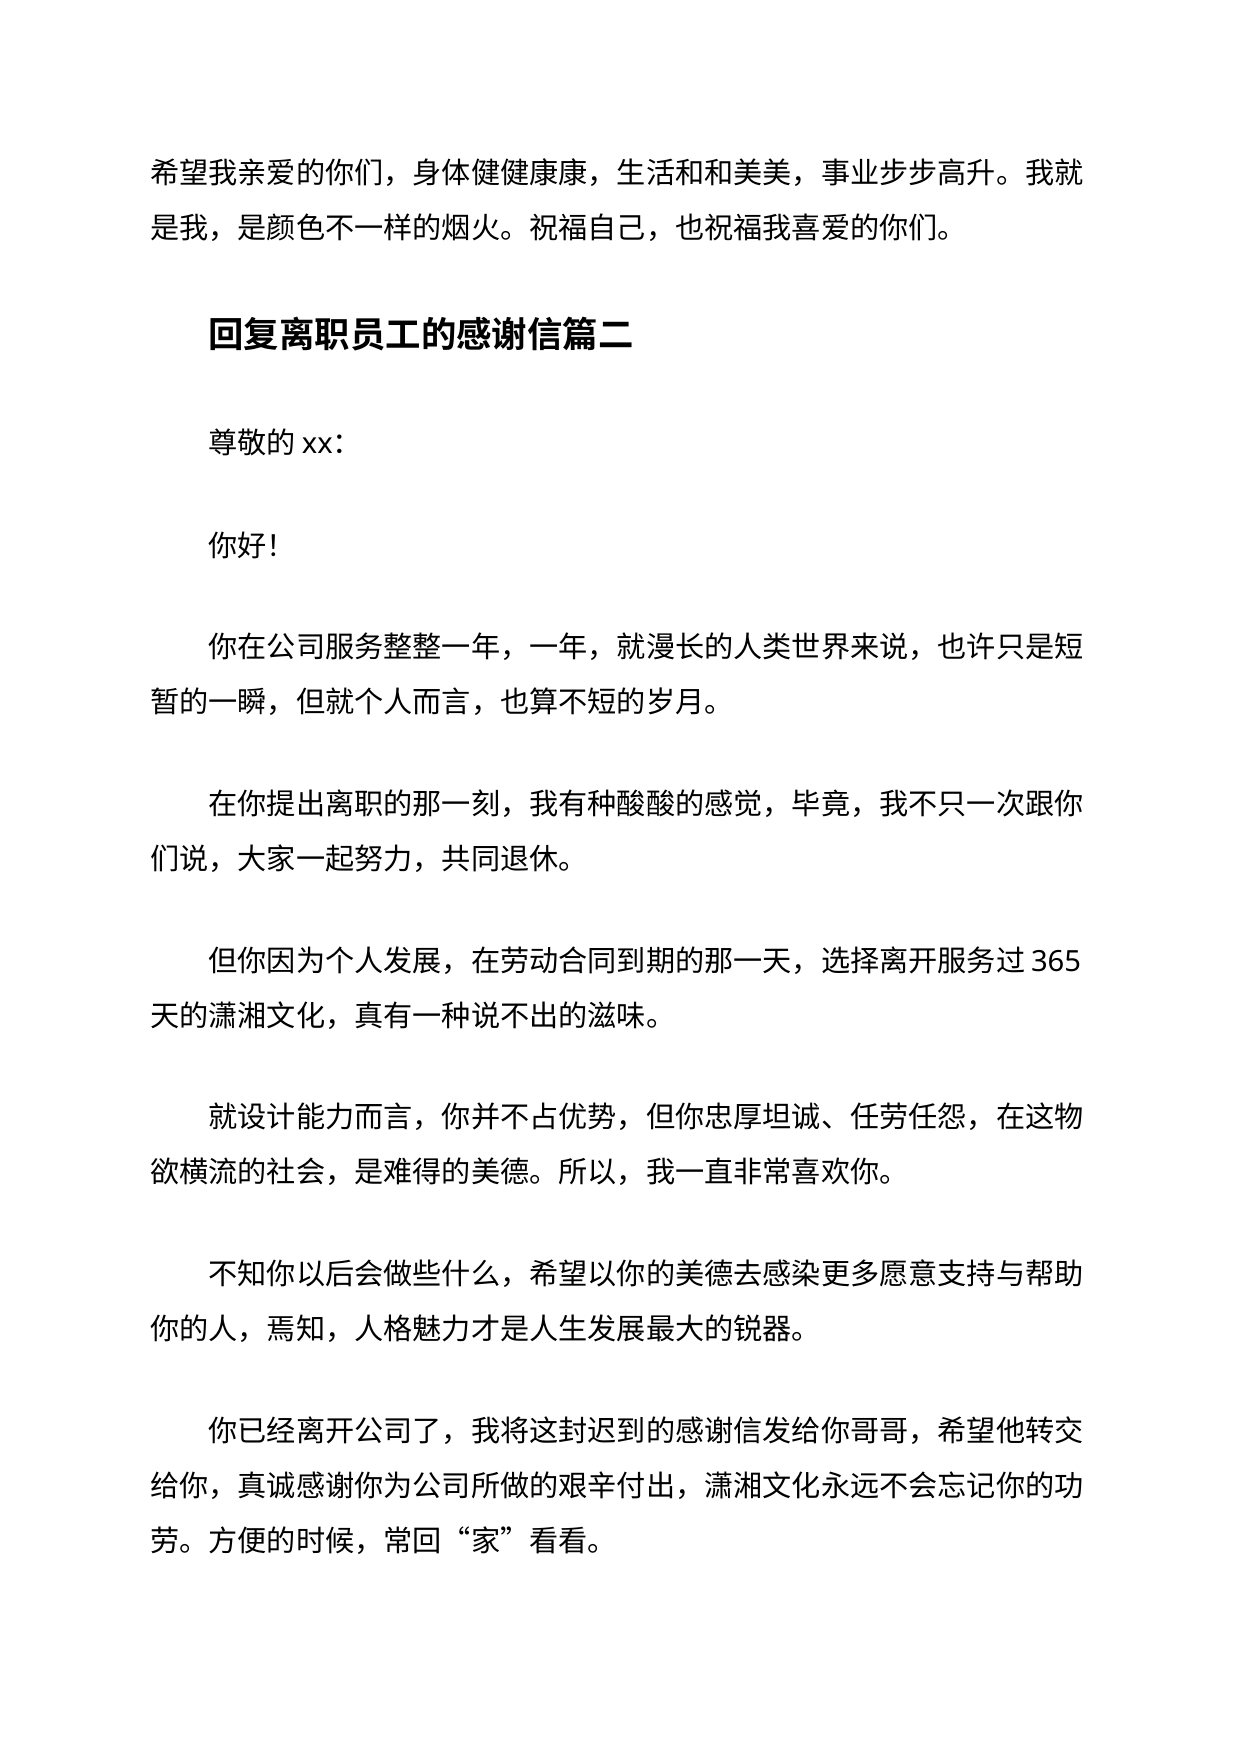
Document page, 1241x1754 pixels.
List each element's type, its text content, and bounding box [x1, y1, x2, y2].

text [150, 150, 1090, 247]
text 在你提出离职的那一刻，我有种酸酸的感觉，毕竟，我不只一次跟你们说，大家一起努力，共同退休。 [150, 781, 1090, 878]
text 就设计能力而言，你并不占优势，但你忠厚坦诚、任劳任怨，在这物欲横流的社会，是难得的美德。所以，我一直非常喜欢你。 [150, 1094, 1090, 1191]
text 尊敬的xx： [150, 420, 1090, 462]
text 你已经离开公司了，我将这封迟到的感谢信发给你哥哥，希望他转交给你，真诚感谢你为公司所做的艰辛付出，潇湘文化永远不会忘记你的功劳。方便的时候，常回“家”看看。 [150, 1407, 1090, 1559]
text 你在公司服务整整一年，一年，就漫长的人类世界来说，也许只是短暂的一瞬，但就个人而言，也算不短的岁月。 [150, 624, 1090, 721]
text 回复离职员工的感谢信篇二 [150, 307, 1090, 358]
text 不知你以后会做些什么，希望以你的美德去感染更多愿意支持与帮助你的人，焉知，人格魅力才是人生发展最大的锐器。 [150, 1251, 1090, 1348]
text 但你因为个人发展，在劳动合同到期的那一天，选择离开服务过365天的潇湘文化，真有一种说不出的滋味。 [150, 937, 1090, 1034]
text 你好！ [150, 522, 1090, 564]
